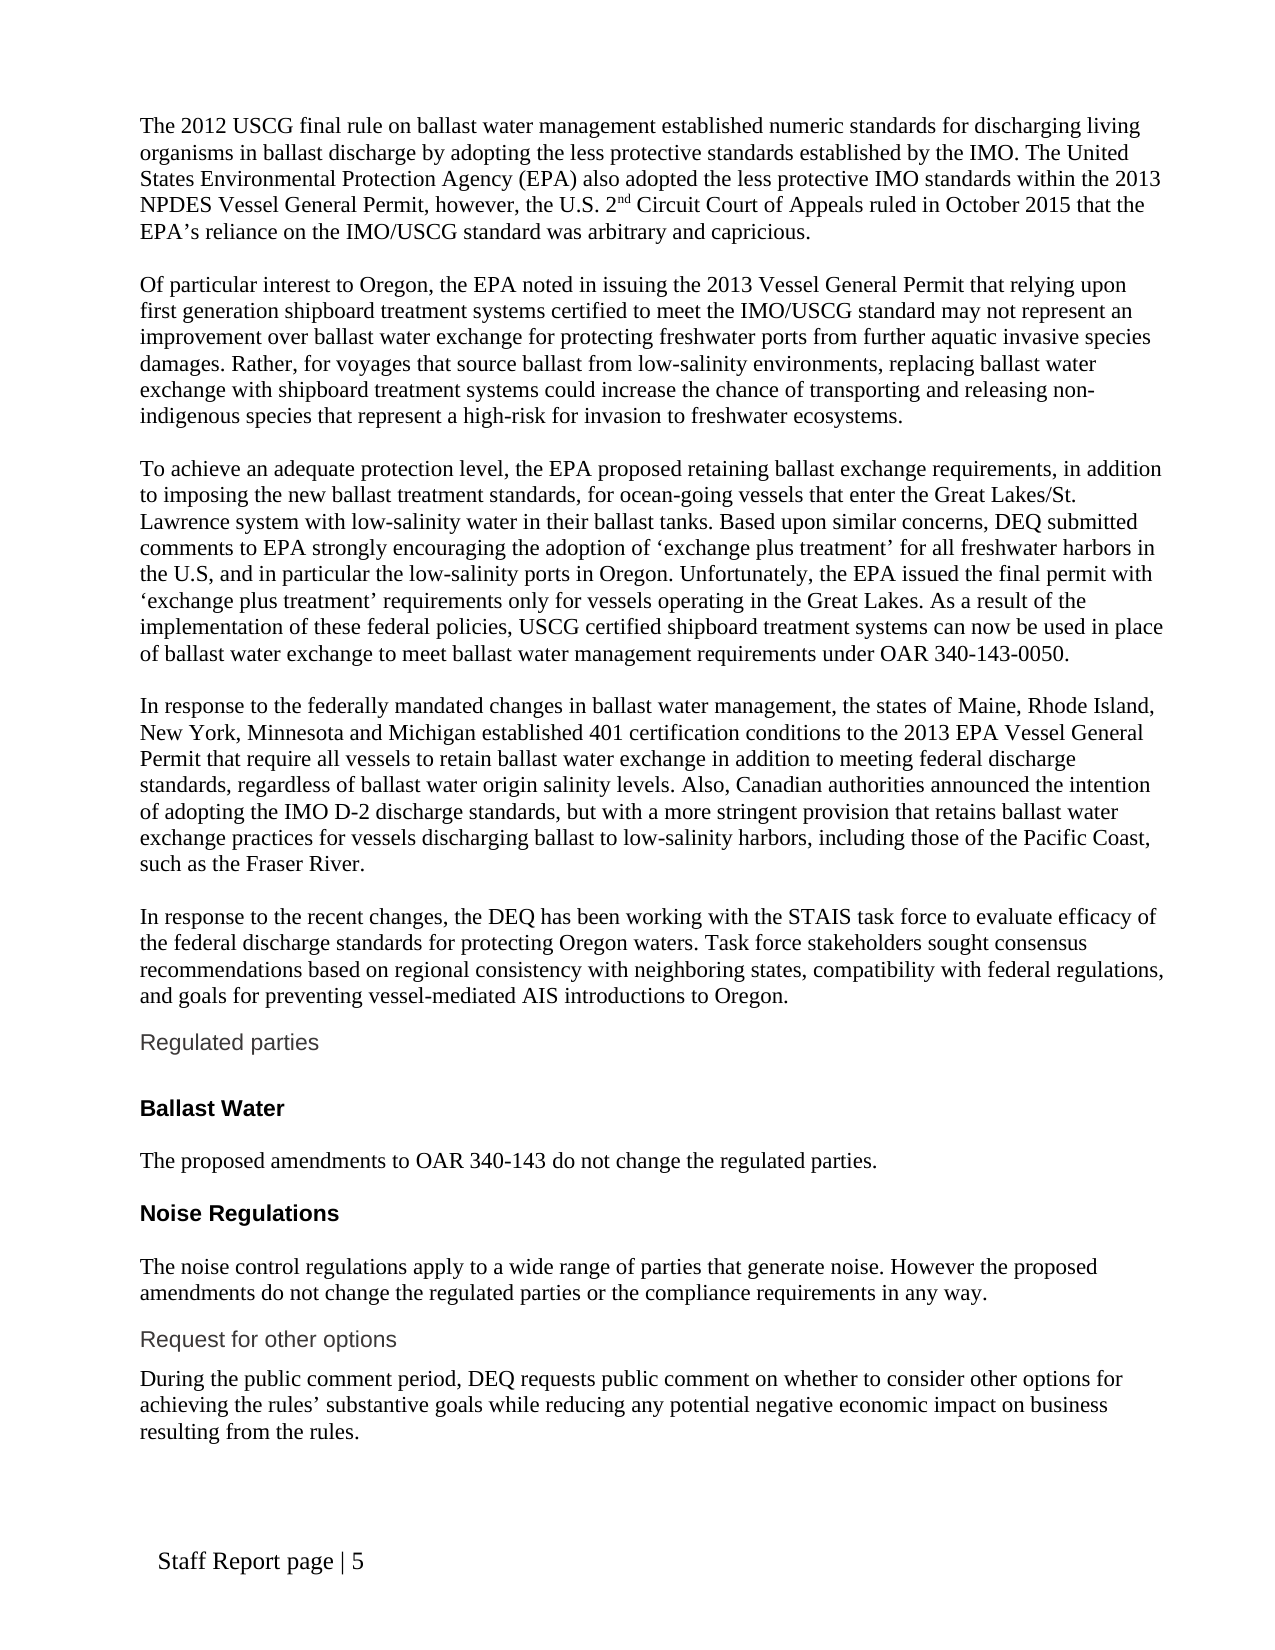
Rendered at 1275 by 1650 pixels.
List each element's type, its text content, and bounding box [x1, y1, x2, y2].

text The noise control regulations apply to a wide range of parties that generate noise. However the proposed amendments do not change the regulated parties or the compliance requirements in any way. [139, 1253, 1170, 1305]
text Noise Regulations [139, 1200, 1170, 1226]
text Ballast Water [139, 1094, 1170, 1121]
text The proposed amendments to OAR 340-143 do not change the regulated parties. [139, 1147, 1170, 1174]
text The 2012 USCG final rule on ballast water management established numeric standards for discharging living organisms in ballast discharge by adopting the less protective standards established by the IMO. The United States Environmental Protection Agency (EPA) also adopted the less protective IMO standards within the 2013 NPDES Vessel General Permit, however, the U.S. 2nd Circuit Court of Appeals ruled in October 2015 that the EPA’s reliance on the IMO/USCG standard was arbitrary and capricious. [139, 112, 1170, 244]
subtitle Regulated parties [139, 1029, 1170, 1056]
text Of particular interest to Oregon, the EPA noted in issuing the 2013 Vessel General Permit that relying upon first generation shipboard treatment systems certified to meet the IMO/USCG standard may not represent an improvement over ballast water exchange for protecting freshwater ports from further aquatic invasive species damages. Rather, for voyages that source ballast from low-salinity environments, replacing ballast water exchange with shipboard treatment systems could increase the chance of transporting and releasing non-indigenous species that represent a high-risk for invasion to freshwater ecosystems. [139, 271, 1170, 429]
text In response to the recent changes, the DEQ has been working with the STAIS task force to evaluate efficacy of the federal discharge standards for protecting Oregon waters. Task force stakeholders sought consensus recommendations based on regional consistency with neighboring states, compatibility with federal regulations, and goals for preventing vessel-mediated AIS introductions to Oregon. [139, 903, 1170, 1008]
text In response to the federally mandated changes in ballast water management, the states of Maine, Rhode Island, New York, Minnesota and Michigan established 401 certification conditions to the 2013 EPA Vessel General Permit that require all vessels to retain ballast water exchange in addition to meeting federal discharge standards, regardless of ballast water origin salinity levels. Also, Canadian authorities announced the intention of adopting the IMO D-2 discharge standards, but with a more stringent provision that retains ballast water exchange practices for vessels discharging ballast to low-salinity harbors, including those of the Pacific Coast, such as the Fraser River. [139, 692, 1170, 877]
text During the public comment period, DEQ requests public comment on whether to consider other options for achieving the rules’ substantive goals while reducing any potential negative economic impact on business resulting from the rules. [139, 1365, 1170, 1444]
subtitle Request for other options [139, 1326, 1170, 1353]
text To achieve an adequate protection level, the EPA proposed retaining ballast exchange requirements, in addition to imposing the new ballast treatment standards, for ocean-going vessels that enter the Great Lakes/St. Lawrence system with low-salinity water in their ballast tanks. Based upon similar concerns, DEQ submitted comments to EPA strongly encouraging the adoption of ‘exchange plus treatment’ for all freshwater harbors in the U.S, and in particular the low-salinity ports in Oregon. Unfortunately, the EPA issued the final permit with ‘exchange plus treatment’ requirements only for vessels operating in the Great Lakes. As a result of the implementation of these federal policies, USCG certified shipboard treatment systems can now be used in place of ballast water exchange to meet ballast water management requirements under OAR 340-143-0050. [139, 455, 1170, 666]
